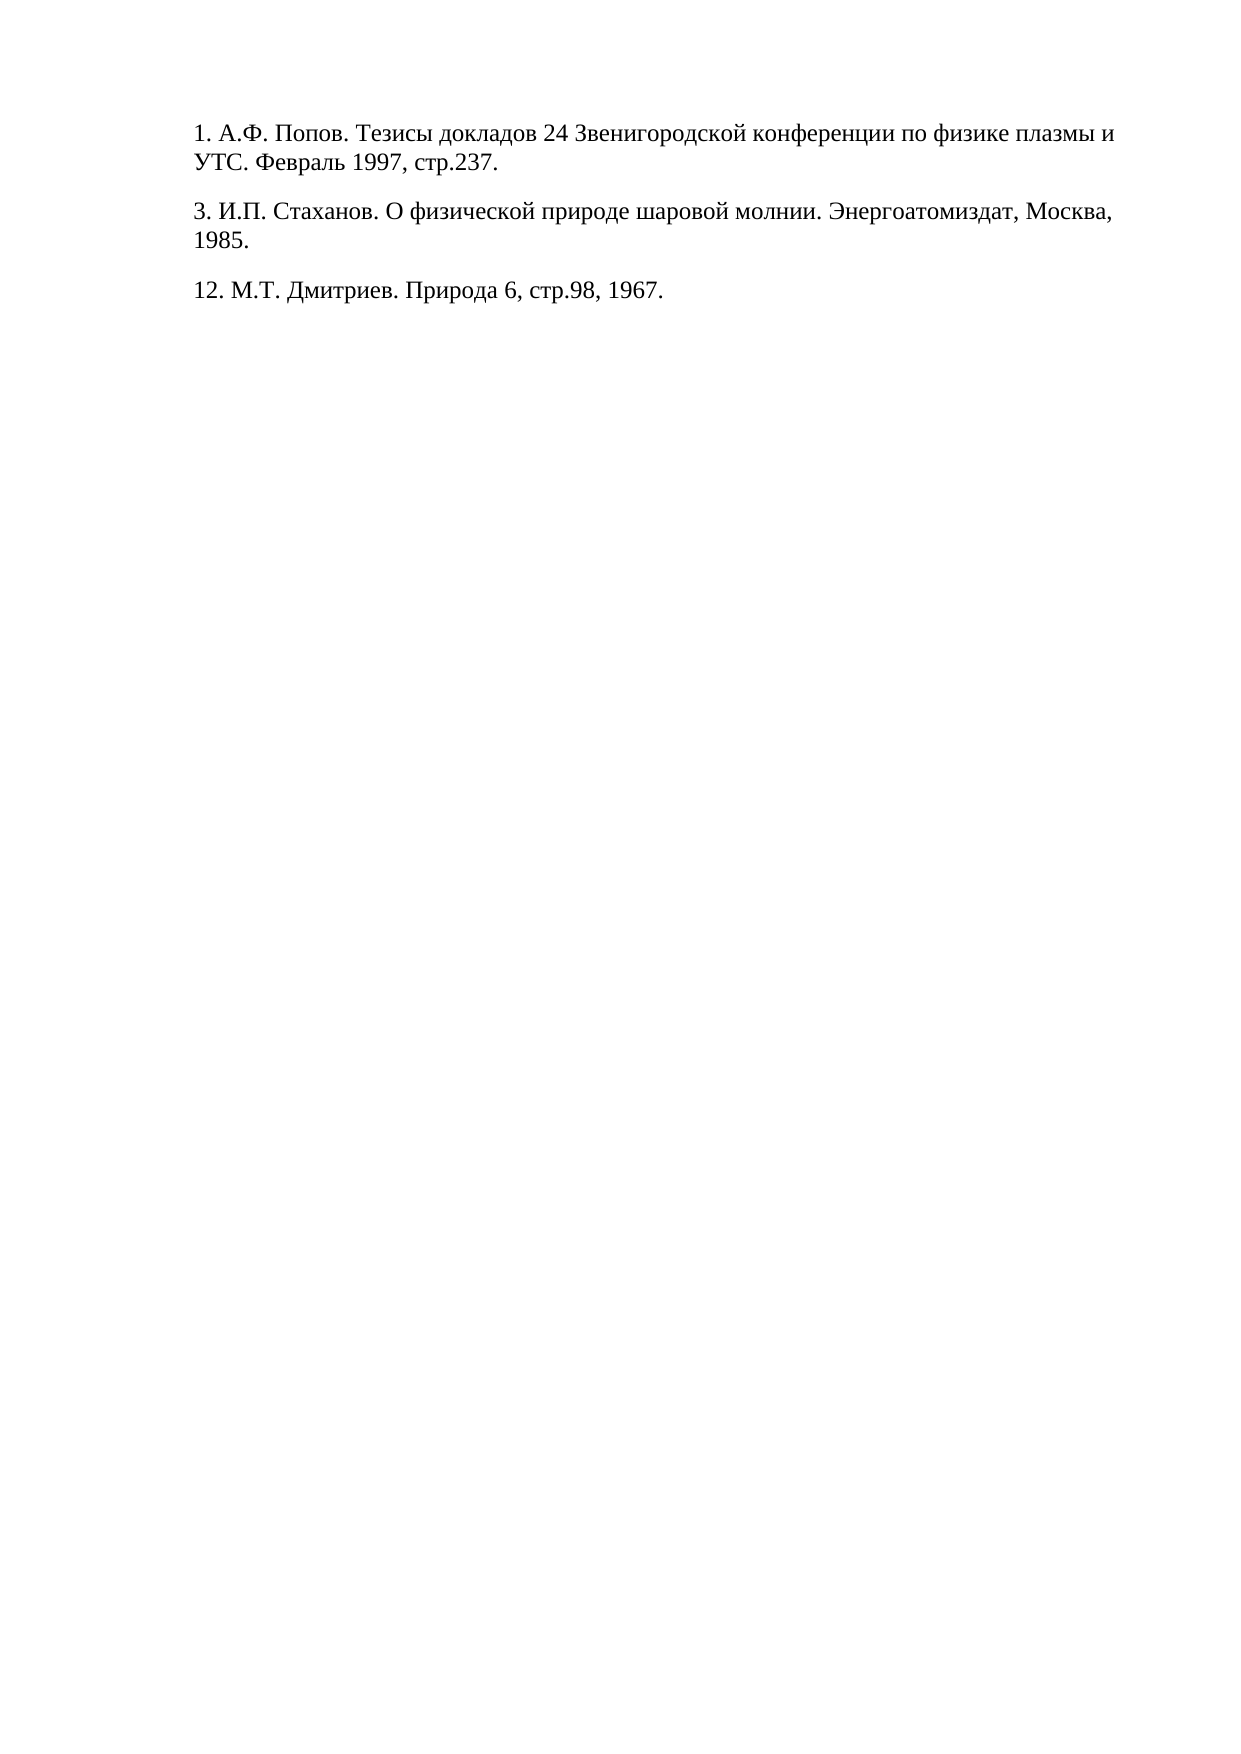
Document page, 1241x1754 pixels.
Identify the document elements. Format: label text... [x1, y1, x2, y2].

text 12. М.Т. Дмитриев. Природа 6, стр.98, 1967. [193, 275, 1122, 303]
text 3. И.П. Стаханов. О физической природе шаровой молнии. Энергоатомиздат, Москва, 1985. [193, 196, 1122, 254]
text 1. А.Ф. Попов. Тезисы докладов 24 Звенигородской конференции по физике плазмы и УТС. Февраль 1997, стр.237. [193, 118, 1122, 176]
